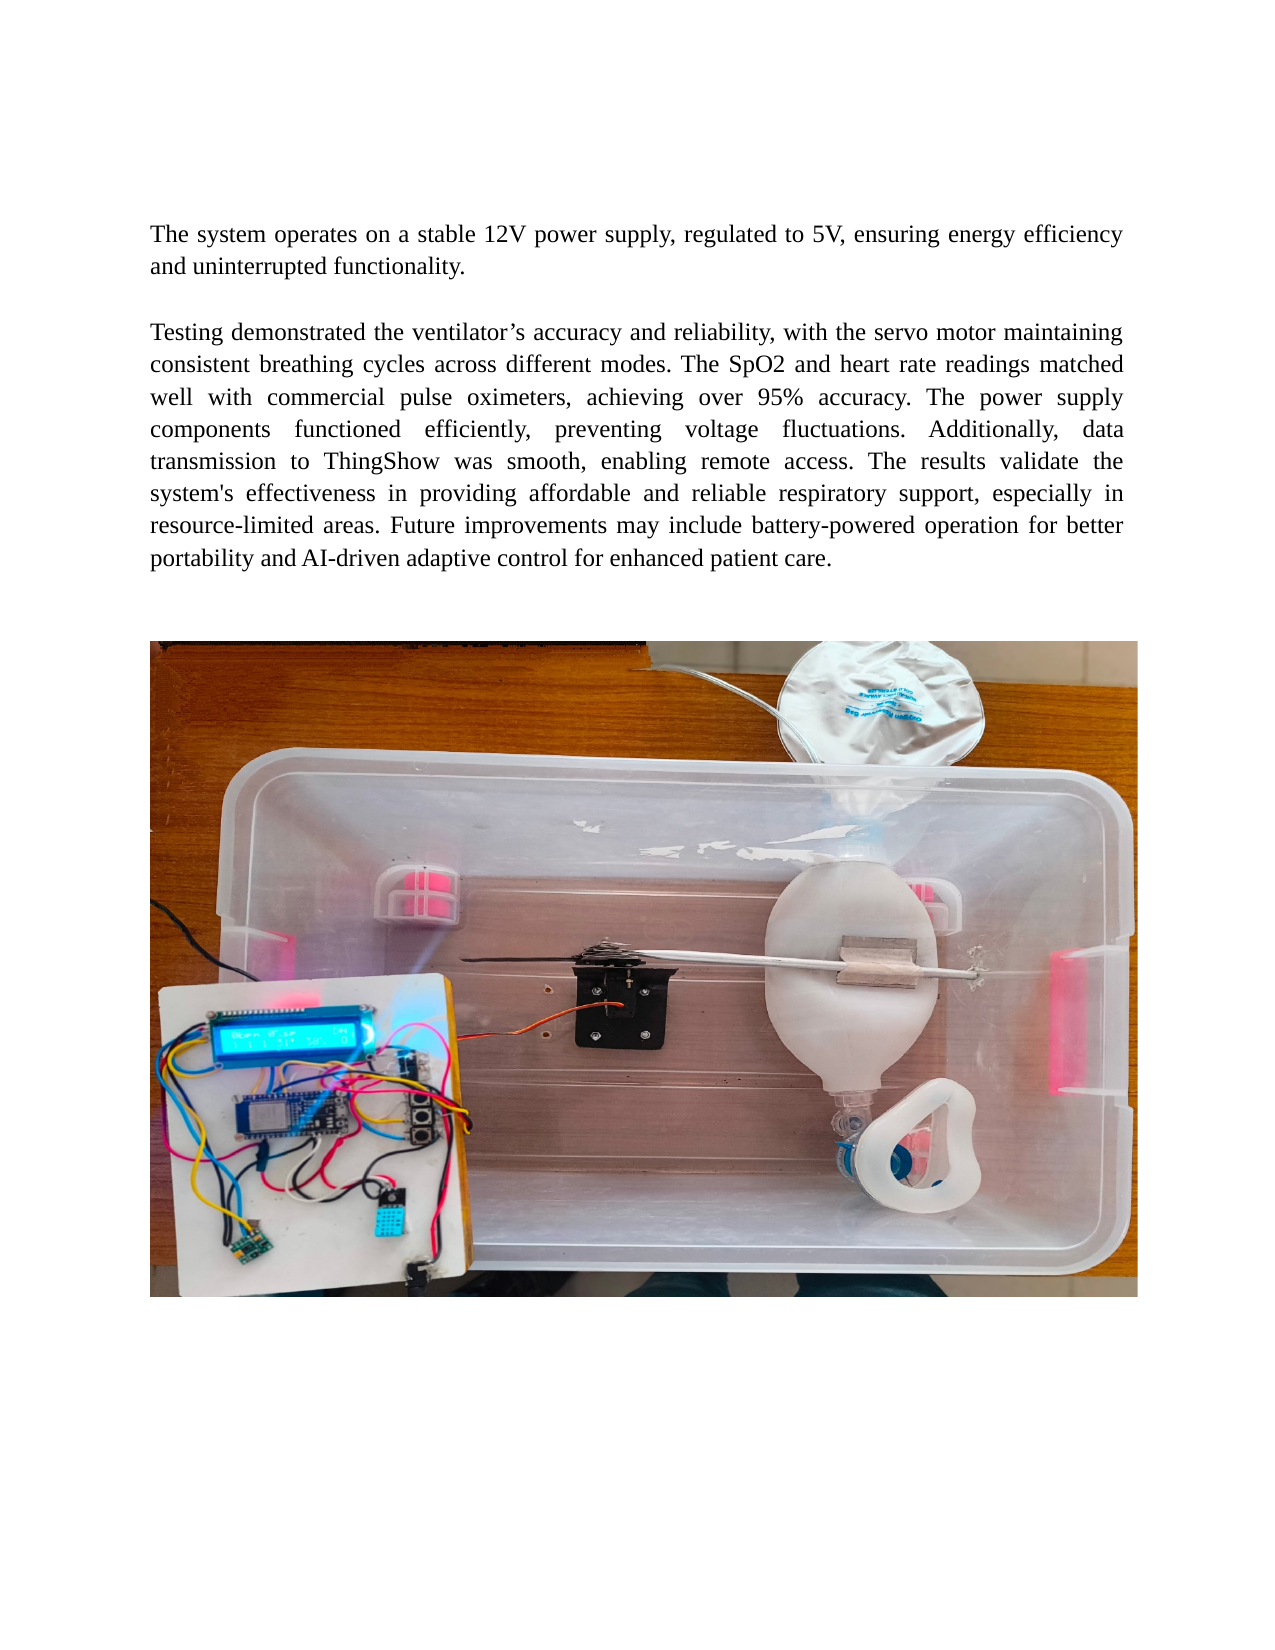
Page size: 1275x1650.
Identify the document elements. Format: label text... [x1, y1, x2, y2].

text Testing demonstrated the ventilator’s accuracy and reliability, with the servo motor maintaining consistent breathing cycles across different modes. The SpO2 and heart rate readings matched well with commercial pulse oximeters, achieving over 95% accuracy. The power supply components functioned efficiently, preventing voltage fluctuations. Additionally, data transmission to ThingShow was smooth, enabling remote access. The results validate the system's effectiveness in providing affordable and reliable respiratory support, especially in resource-limited areas. Future improvements may include battery-powered operation for better portability and AI-driven adaptive control for enhanced patient care. [150, 317, 1124, 571]
picture [150, 641, 1138, 1297]
text The system operates on a stable 12V power supply, regulated to 5V, ensuring energy efficiency and uninterrupted functionality. [150, 219, 1124, 280]
